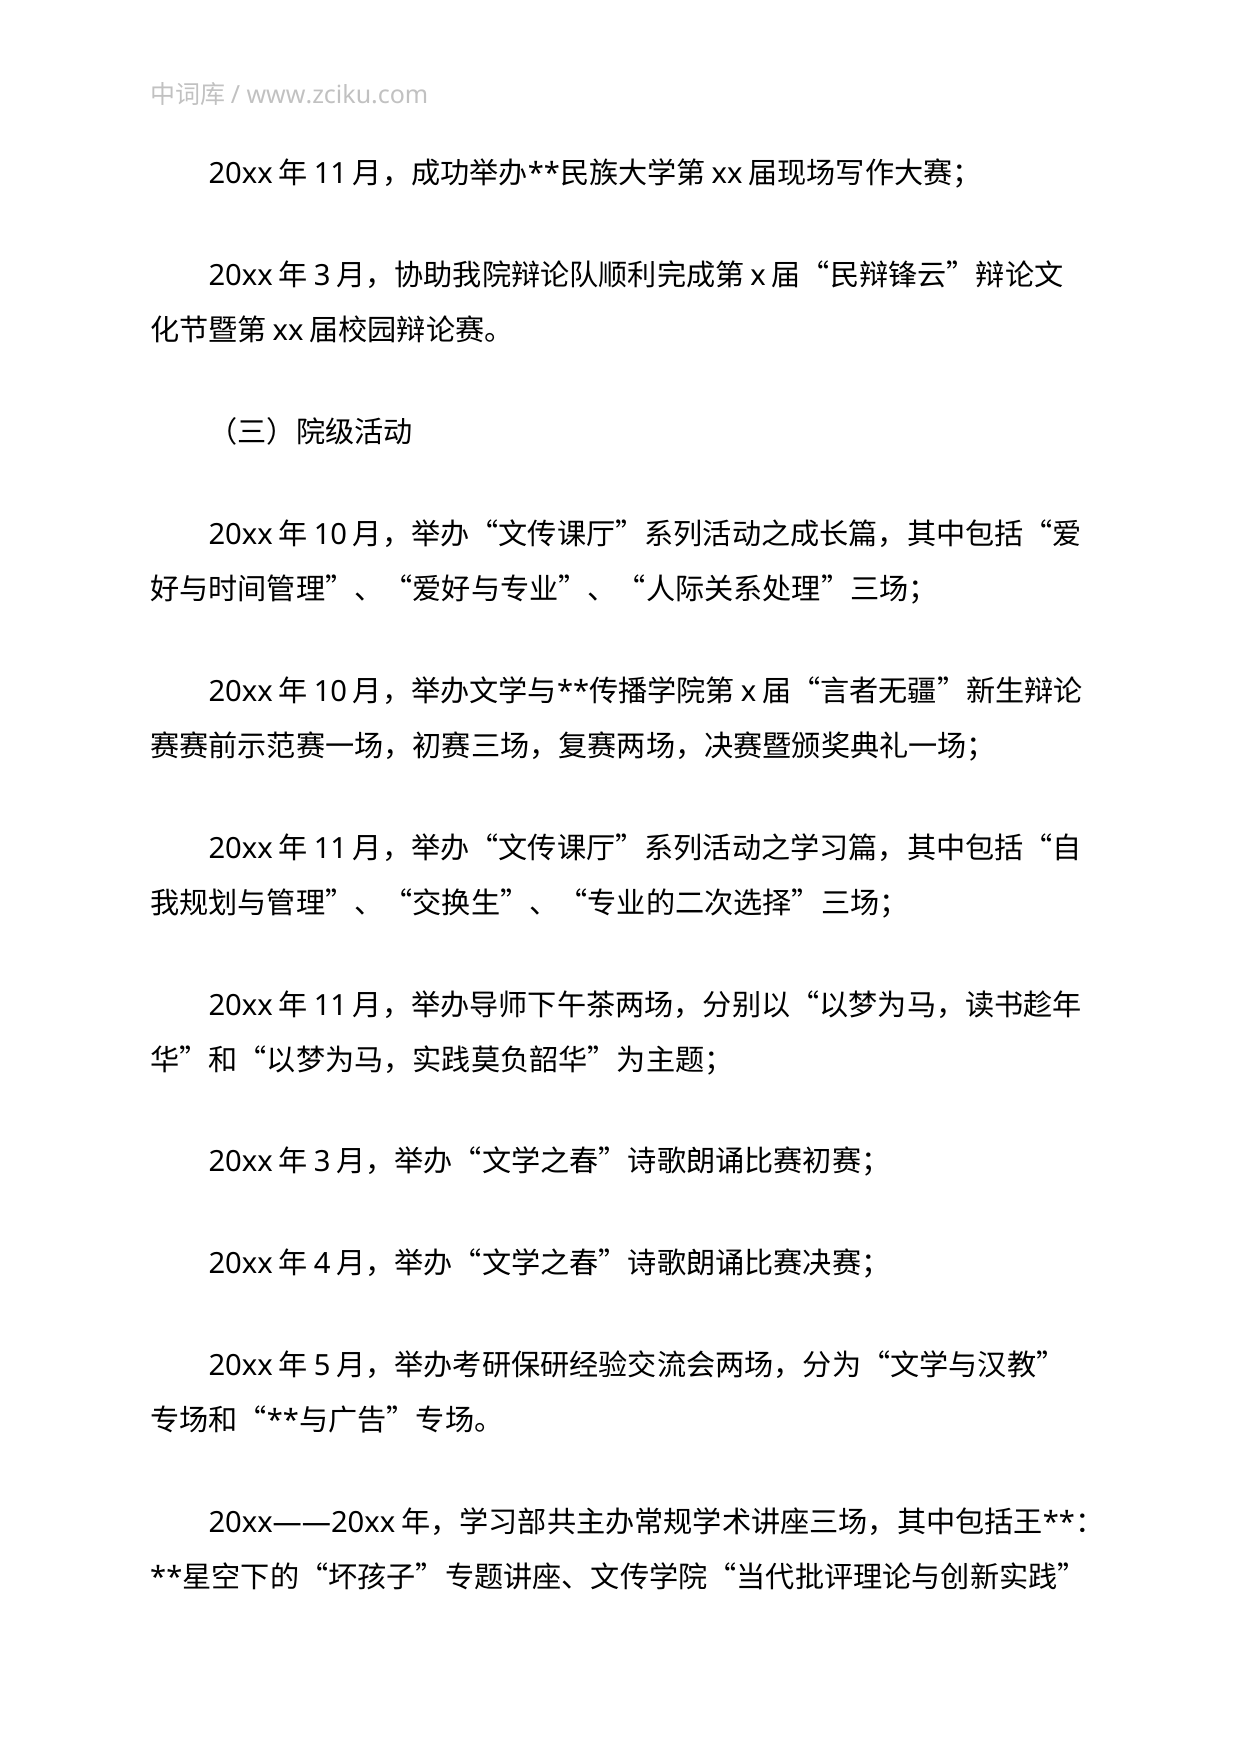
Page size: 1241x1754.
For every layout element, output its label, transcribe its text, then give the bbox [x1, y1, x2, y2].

text 20xx年10月，举办“文传课厅”系列活动之成长篇，其中包括“爱好与时间管理”、“爱好与专业”、“人际关系处理”三场； [150, 511, 1090, 608]
text （三）院级活动 [150, 409, 1090, 451]
text 20xx年11月，举办“文传课厅”系列活动之学习篇，其中包括“自我规划与管理”、“交换生”、“专业的二次选择”三场； [150, 824, 1090, 922]
text 20xx年11月，成功举办**民族大学第xx届现场写作大赛； [150, 150, 1090, 192]
text 20xx年11月，举办导师下午茶两场，分别以“以梦为马，读书趁年华”和“以梦为马，实践莫负韶华”为主题； [150, 981, 1090, 1078]
text 20xx年3月，协助我院辩论队顺利完成第x届“民辩锋云”辩论文化节暨第xx届校园辩论赛。 [150, 252, 1090, 349]
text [150, 1499, 1090, 1596]
text 20xx年5月，举办考研保研经验交流会两场，分为“文学与汉教”专场和“**与广告”专场。 [150, 1342, 1090, 1439]
text 20xx年4月，举办“文学之春”诗歌朗诵比赛决赛； [150, 1240, 1090, 1282]
text 20xx年10月，举办文学与**传播学院第x届“言者无疆”新生辩论赛赛前示范赛一场，初赛三场，复赛两场，决赛暨颁奖典礼一场； [150, 667, 1090, 765]
text 20xx年3月，举办“文学之春”诗歌朗诵比赛初赛； [150, 1138, 1090, 1180]
